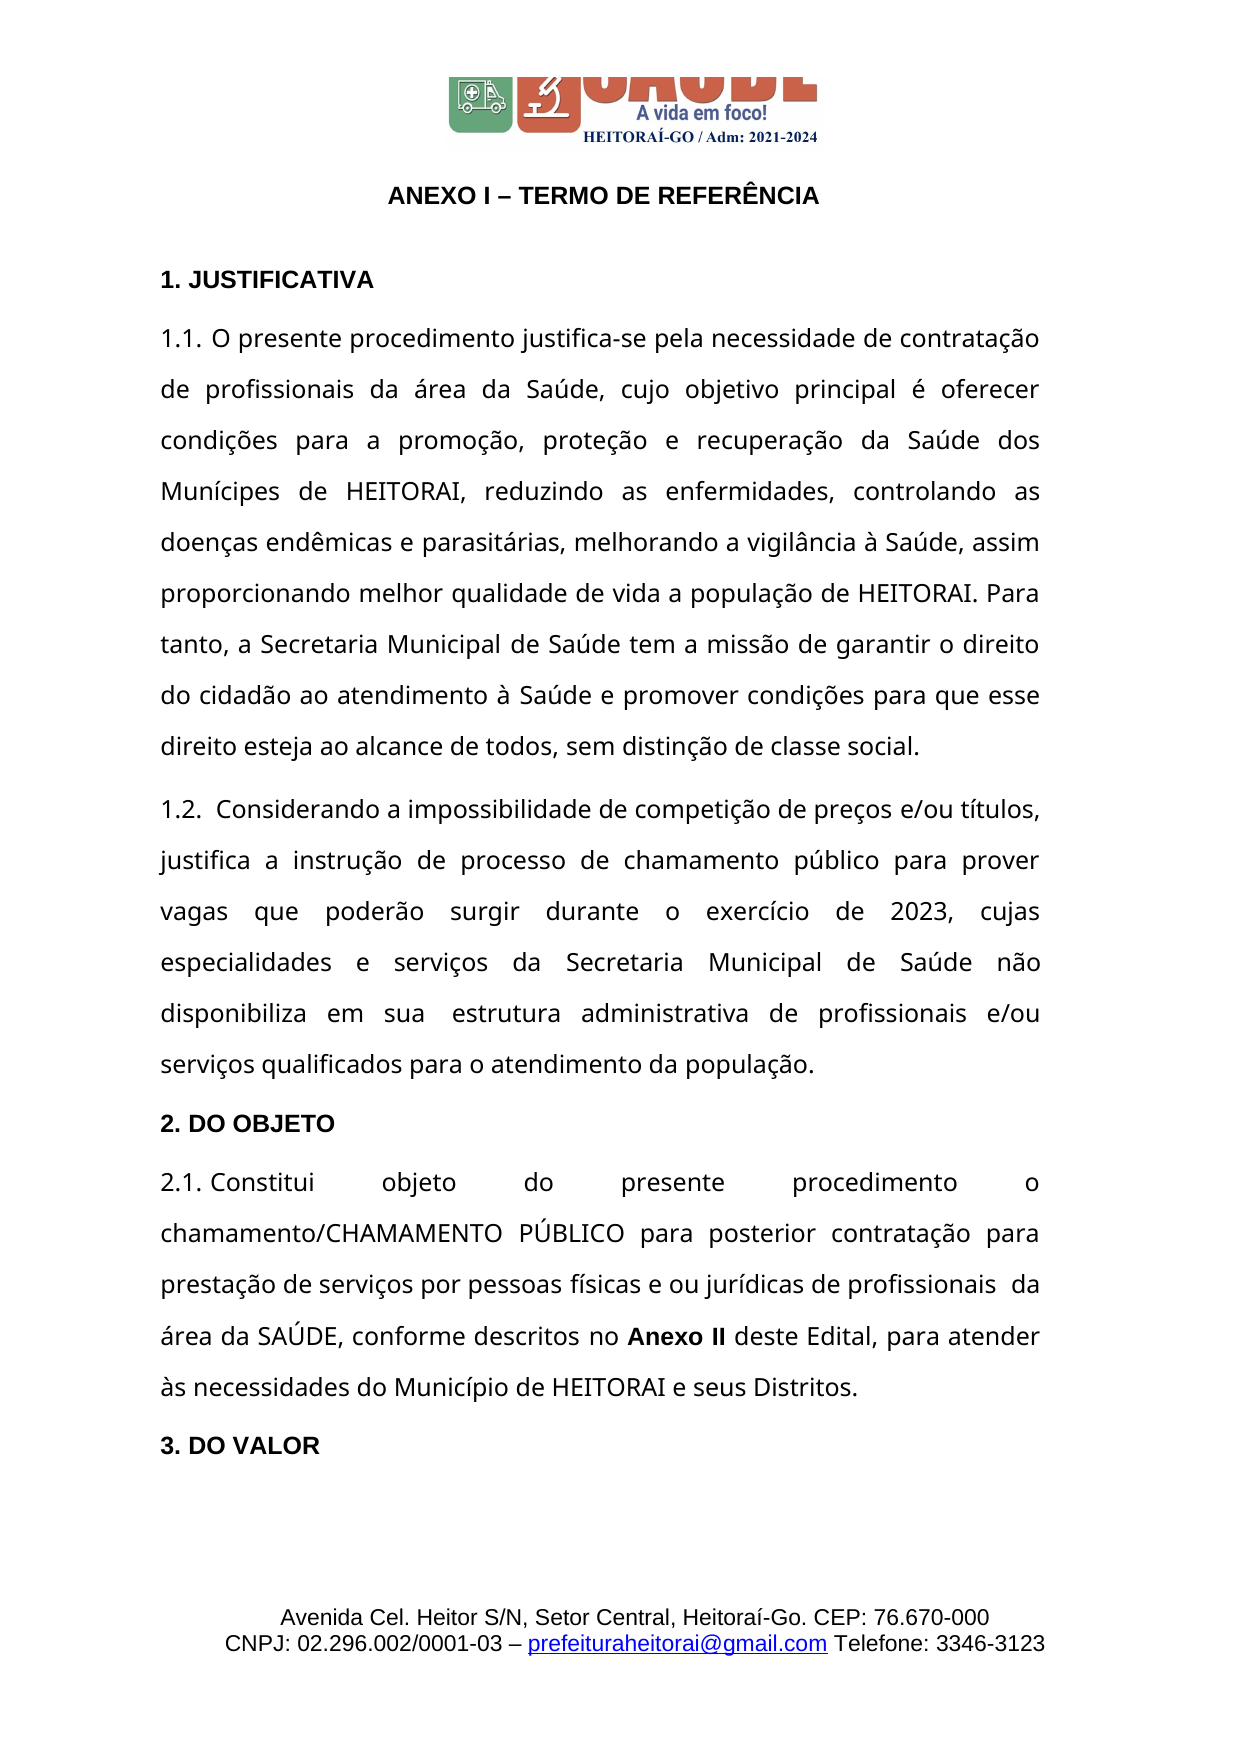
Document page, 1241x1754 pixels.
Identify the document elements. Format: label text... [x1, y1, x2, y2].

list Constitui objeto do presente procedimento o chamamento/CHAMAMENTO PÚBLICO para posterior contratação para prestação de serviços por pessoas físicas e ou jurídicas de profissionais da área da SAÚDE, conforme descritos no Anexo II deste Edital, para atender às necessidades do Município de HEITORAI e seus Distritos. [160, 1165, 1040, 1403]
list JUSTIFICATIVA [160, 265, 1122, 294]
list O presente procedimento justifica-se pela necessidade de contratação de profissionais da área da Saúde, cujo objetivo principal é oferecer condições para a promoção, proteção e recuperação da Saúde dos Munícipes de HEITORAI, reduzindo as enfermidades, controlando as doenças endêmicas e parasitárias, melhorando a vigilância à Saúde, assim proporcionando melhor qualidade de vida a população de HEITORAI. Para tanto, a Secretaria Municipal de Saúde tem a missão de garantir o direito do cidadão ao atendimento à Saúde e promover condições para que esse direito esteja ao alcance de todos, sem distinção de classe social. [160, 321, 1041, 763]
subtitle ANEXO I – TERMO DE REFERÊNCIA [387, 181, 1122, 209]
picture [444, 77, 826, 153]
subtitle DO VALOR [160, 1431, 1122, 1460]
subtitle DO OBJETO [160, 1109, 1122, 1138]
list Considerando a impossibilidade de competição de preços e/ou títulos, justifica a instrução de processo de chamamento público para prover vagas que poderão surgir durante o exercício de 2023, cujas especialidades e serviços da Secretaria Municipal de Saúde não disponibiliza em sua estrutura administrativa de profissionais e/ou serviços qualificados para o atendimento da população. [160, 792, 1041, 1081]
